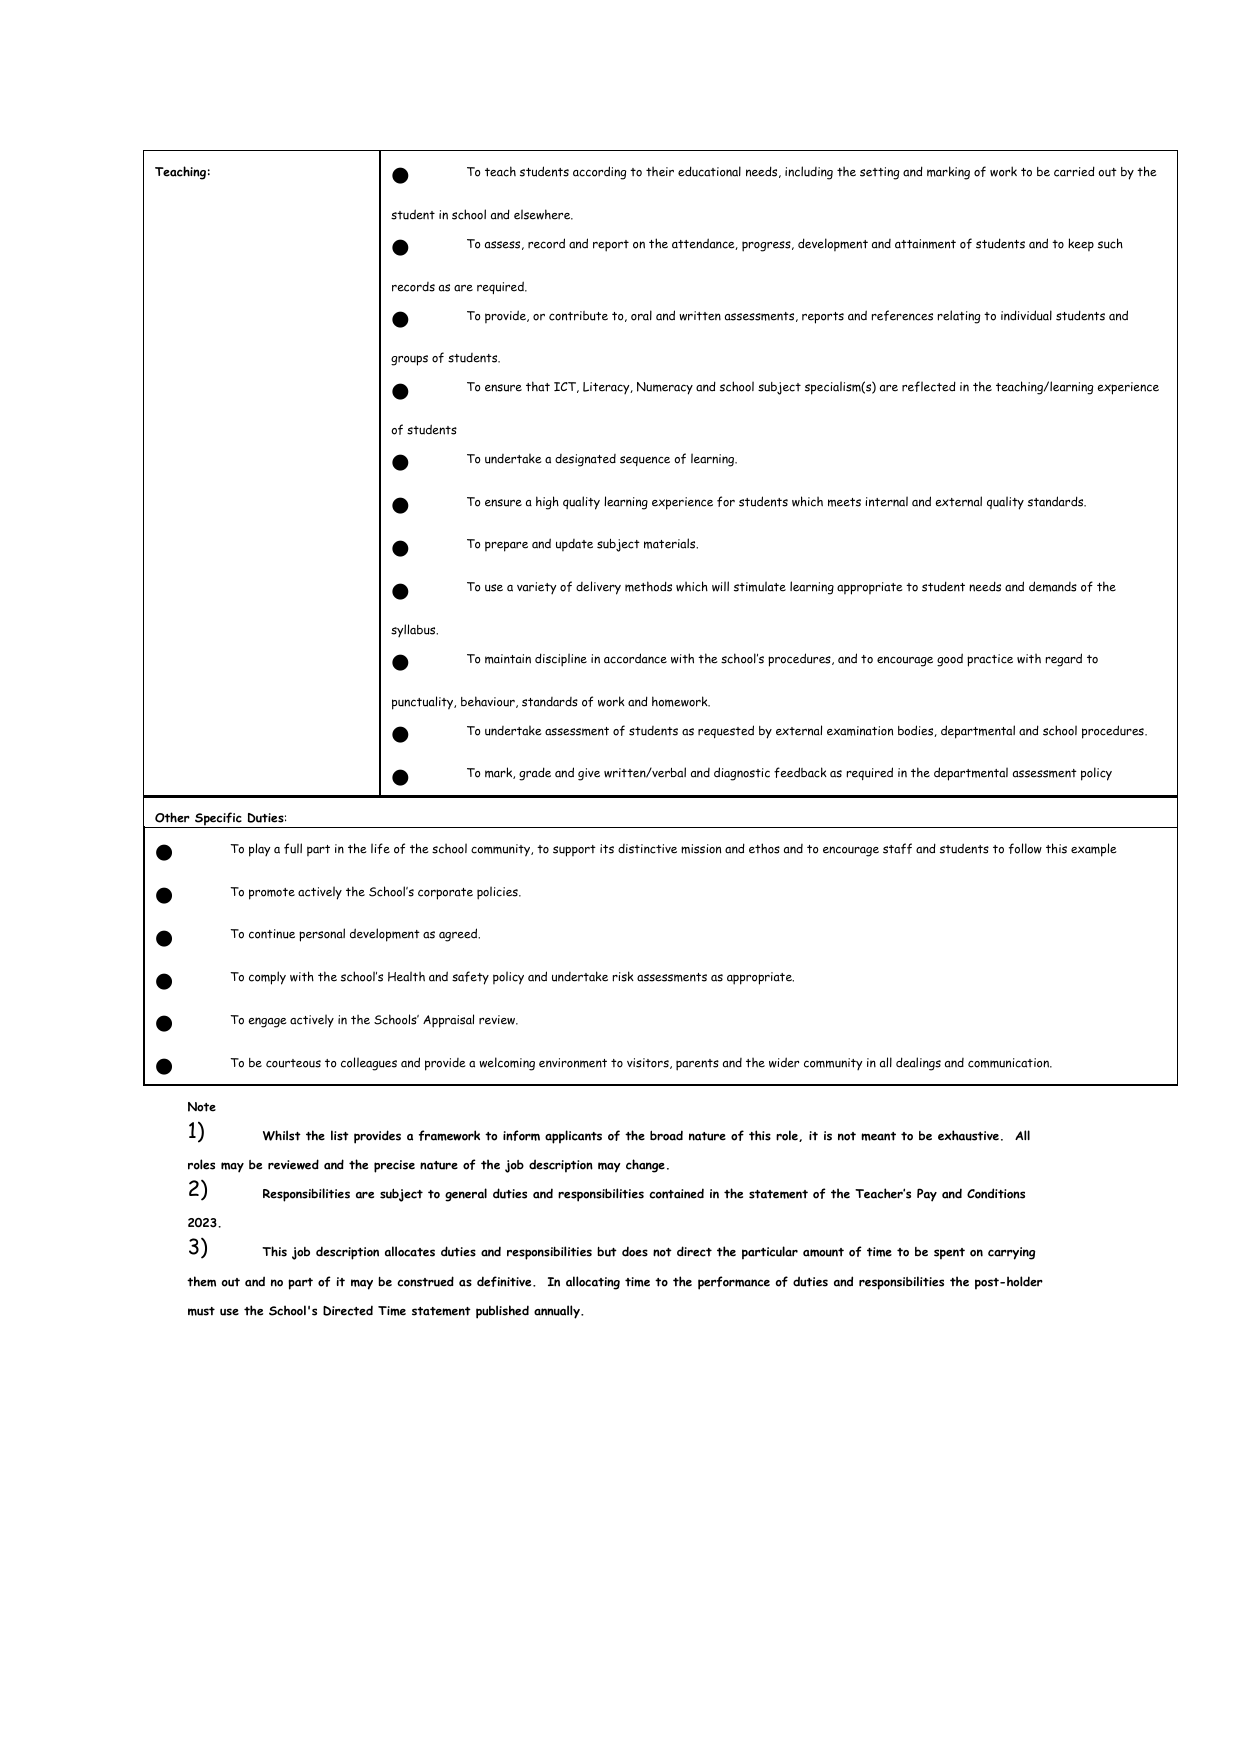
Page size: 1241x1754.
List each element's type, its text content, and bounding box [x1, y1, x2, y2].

table_cell Teaching: [144, 151, 379, 795]
table_cell Other Specific Duties: [144, 798, 1177, 826]
table_cell To play a full part in the life of the school community, to support its distinctive mission and ethos and to encourage staff and students to follow this example To promote actively the School’s corporate policies. To continue personal development as agreed. To comply with the school’s Health and safety policy and undertake risk assessments as appropriate. To engage actively in the Schools’ Appraisal review. To be courteous to colleagues and provide a welcoming environment to visitors, parents and the wider community in all dealings and communication. [145, 828, 1177, 1084]
subtitle Note [187, 1086, 1053, 1115]
list This job description allocates duties and responsibilities but does not direct the particular amount of time to be spent on carrying them out and no part of it may be construed as definitive. In allocating time to the performance of duties and responsibilities the post-holder must use the School's Directed Time statement published annually. [187, 1231, 1053, 1319]
table_cell To teach students according to their educational needs, including the setting and marking of work to be carried out by the student in school and elsewhere. To assess, record and report on the attendance, progress, development and attainment of students and to keep such records as are required. To provide, or contribute to, oral and written assessments, reports and references relating to individual students and groups of students. To ensure that ICT, Literacy, Numeracy and school subject specialism(s) are reflected in the teaching/learning experience of students To undertake a designated sequence of learning. To ensure a high quality learning experience for students which meets internal and external quality standards. To prepare and update subject materials. To use a variety of delivery methods which will stimulate learning appropriate to student needs and demands of the syllabus. To maintain discipline in accordance with the school’s procedures, and to encourage good practice with regard to punctuality, behaviour, standards of work and homework. To undertake assessment of students as requested by external examination bodies, departmental and school procedures. To mark, grade and give written/verbal and diagnostic feedback as required in the departmental assessment policy [381, 151, 1177, 795]
list Whilst the list provides a framework to inform applicants of the broad nature of this role, it is not meant to be exhaustive. All roles may be reviewed and the precise nature of the job description may change. [187, 1115, 1053, 1173]
list Responsibilities are subject to general duties and responsibilities contained in the statement of the Teacher’s Pay and Conditions 2023. [187, 1173, 1053, 1231]
